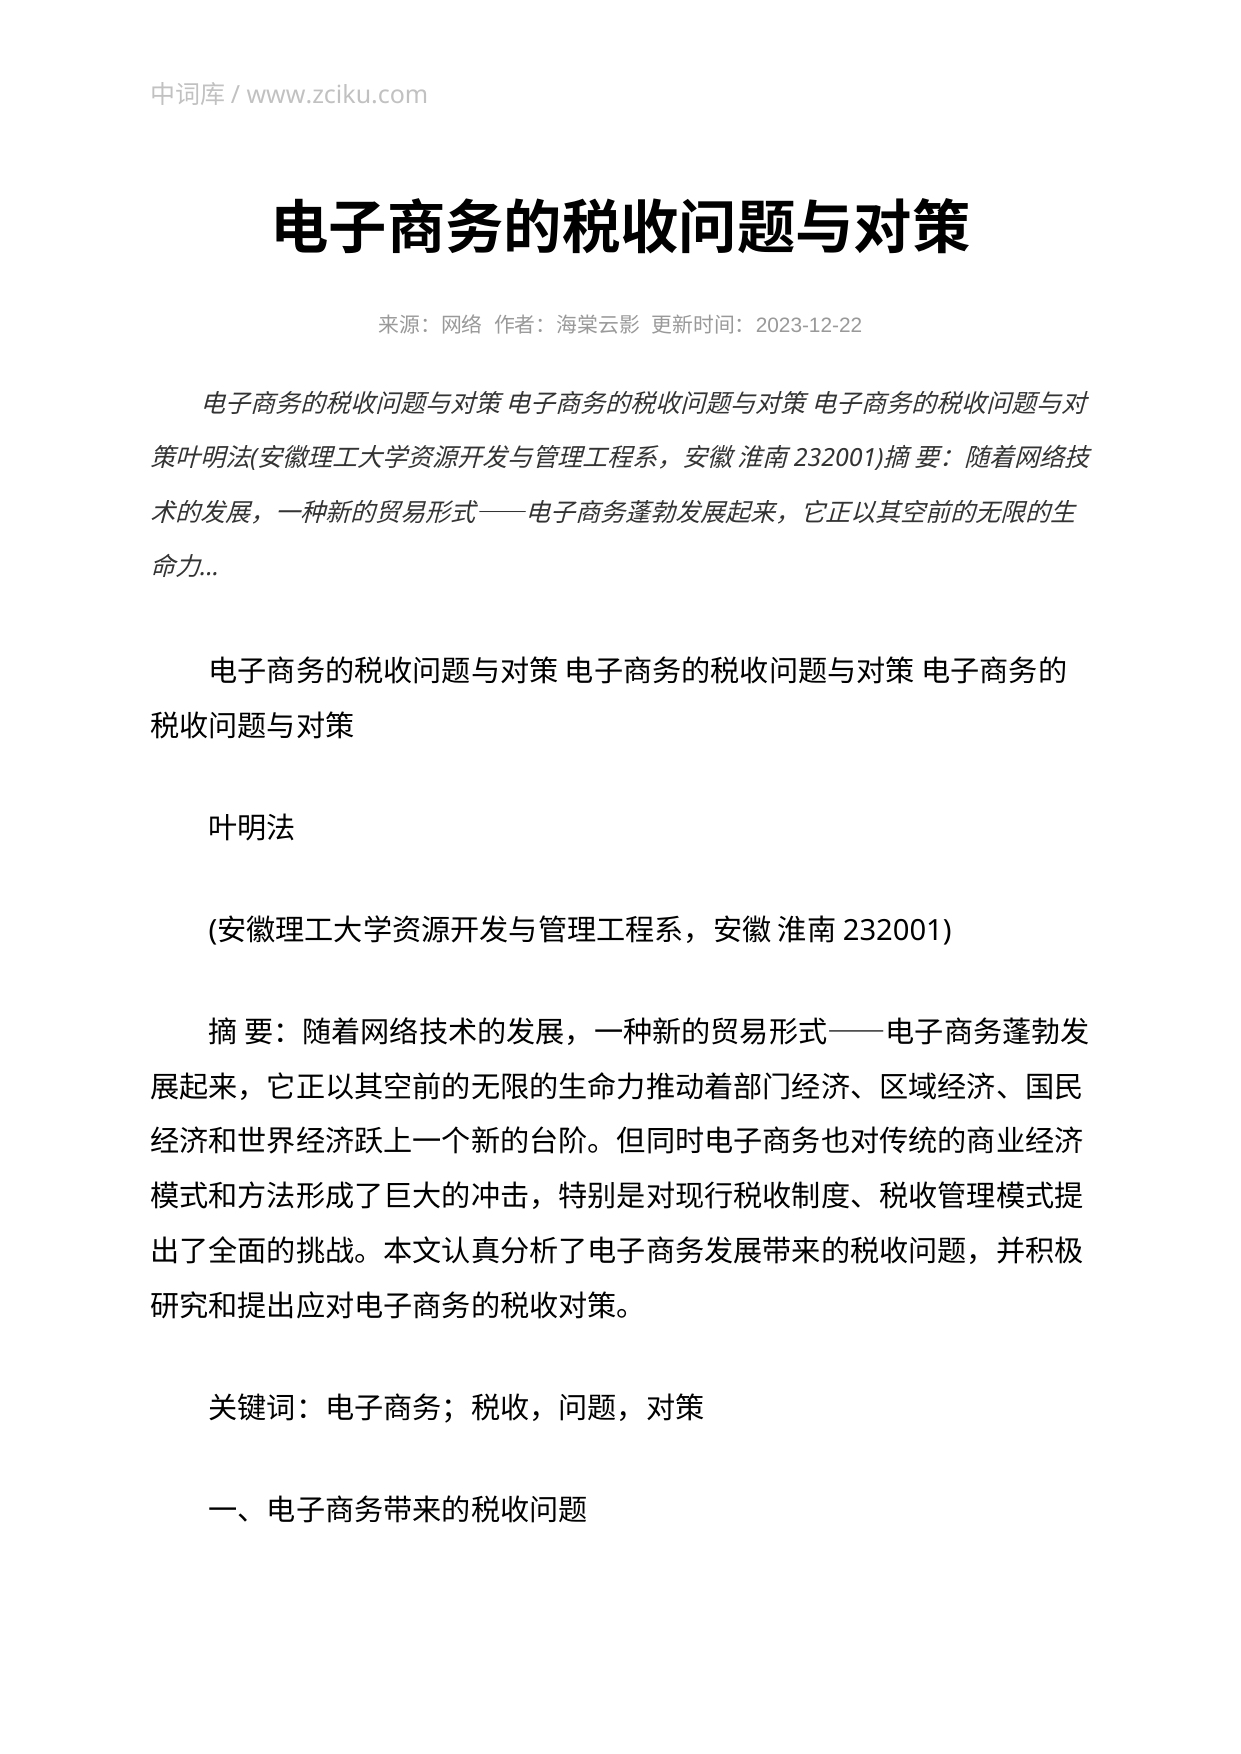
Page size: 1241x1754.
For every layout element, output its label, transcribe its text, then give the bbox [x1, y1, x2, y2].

text 叶明法 [150, 804, 1090, 847]
text 一、电子商务带来的税收问题 [150, 1486, 1090, 1528]
text 电子商务的税收问题与对策 电子商务的税收问题与对策 电子商务的税收问题与对策 [150, 648, 1090, 745]
text 摘 要：随着网络技术的发展，一种新的贸易形式——电子商务蓬勃发展起来，它正以其空前的无限的生命力推动着部门经济、区域经济、国民经济和世界经济跃上一个新的台阶。但同时电子商务也对传统的商业经济模式和方法形成了巨大的冲击，特别是对现行税收制度、税收管理模式提出了全面的挑战。本文认真分析了电子商务发展带来的税收问题，并积极研究和提出应对电子商务的税收对策。 [150, 1008, 1090, 1325]
text (安徽理工大学资源开发与管理工程系，安徽 淮南 232001) [150, 906, 1090, 949]
text 来源：网络 作者：海棠云影 更新时间：2023-12-22 [150, 313, 1090, 337]
text 关键词：电子商务；税收，问题，对策 [150, 1384, 1090, 1427]
text 电子商务的税收问题与对策 电子商务的税收问题与对策 电子商务的税收问题与对策叶明法(安徽理工大学资源开发与管理工程系，安徽 淮南 232001)摘 要：随着网络技术的发展，一种新的贸易形式——电子商务蓬勃发展起来，它正以其空前的无限的生命力... [150, 383, 1090, 583]
subtitle 电子商务的税收问题与对策 [150, 181, 1090, 266]
